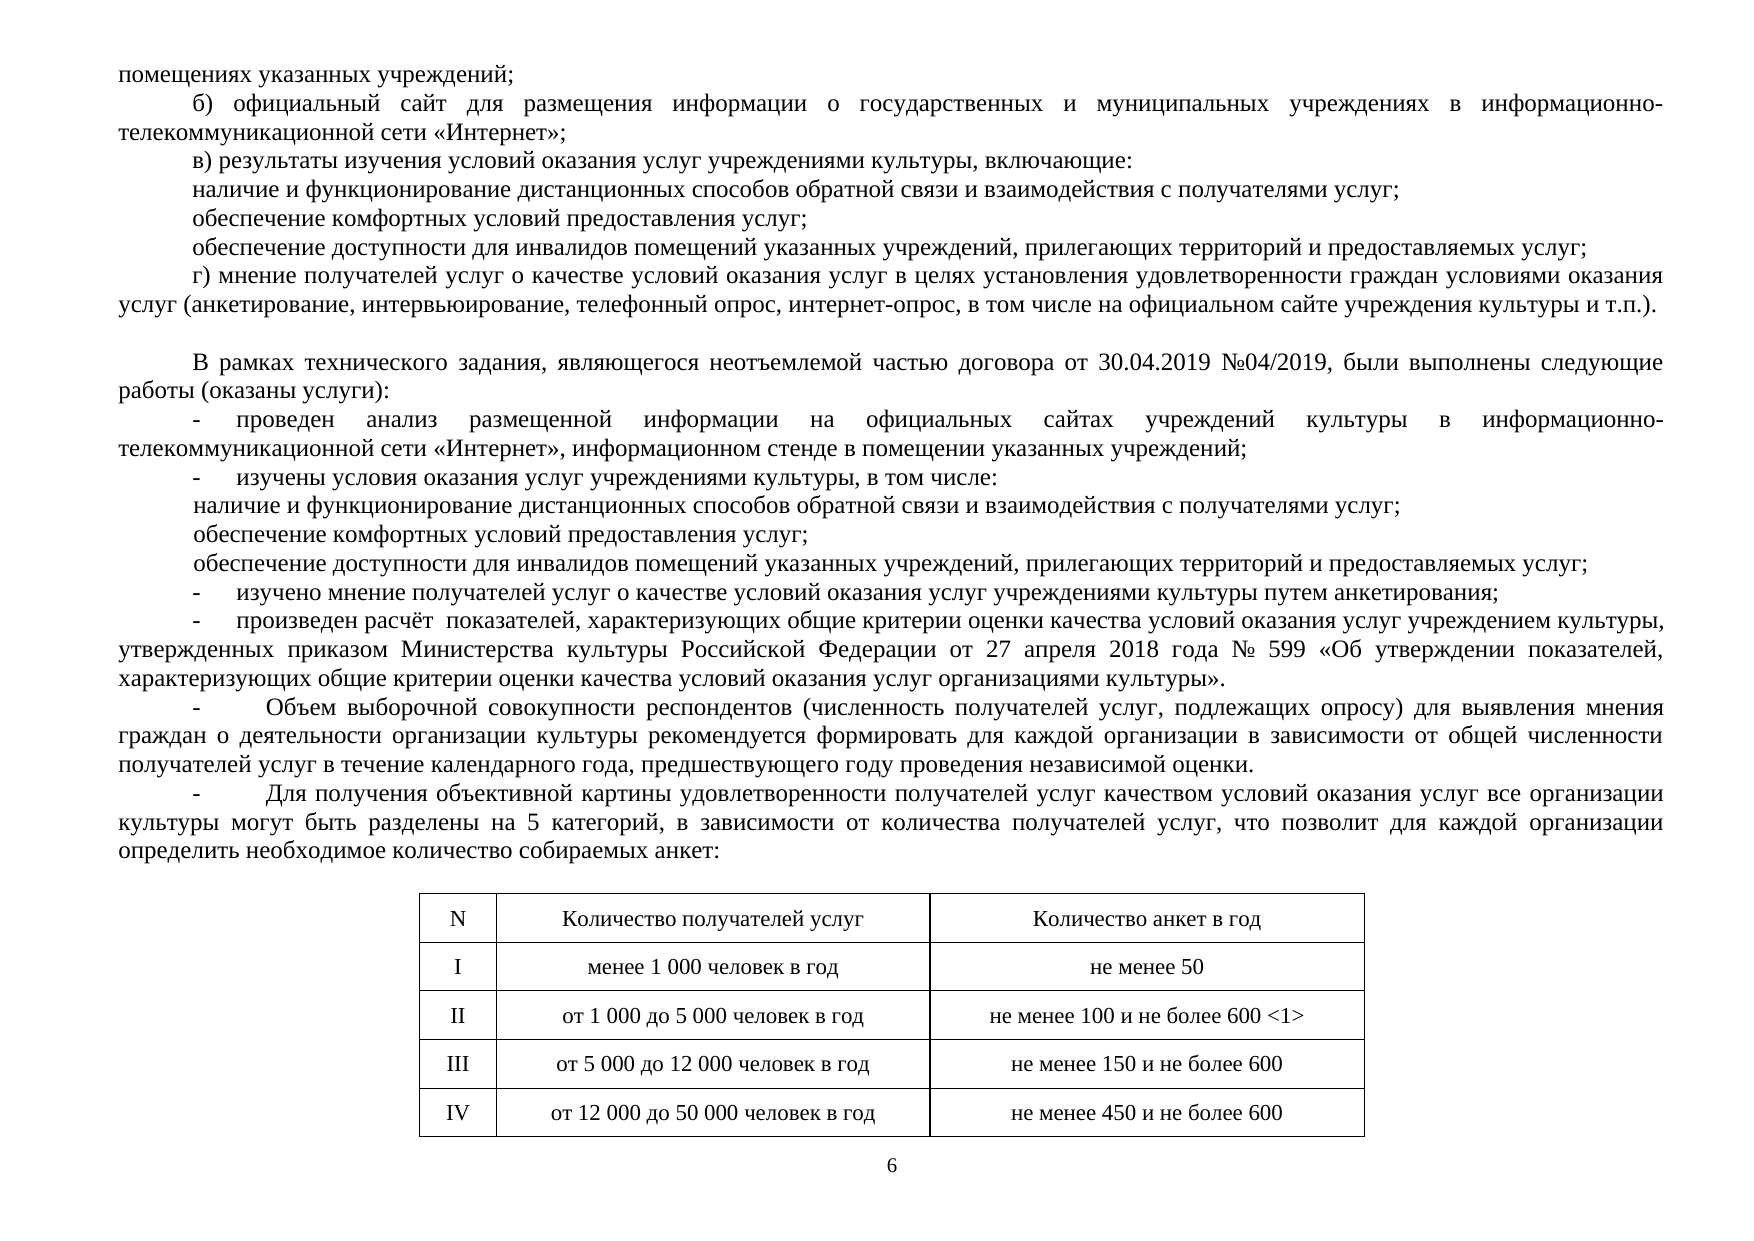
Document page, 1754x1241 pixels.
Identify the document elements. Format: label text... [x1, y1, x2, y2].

table_cell не менее 50 [931, 943, 1364, 990]
table_header N [420, 894, 496, 942]
table_cell IV [420, 1089, 496, 1136]
table_cell менее 1 000 человек в год [497, 943, 929, 990]
table_cell от 1 000 до 5 000 человек в год [497, 991, 929, 1039]
text г) мнение получателей услуг о качестве условий оказания услуг в целях установления удовлетворенности граждан условиями оказания услуг (анкетирование, интервьюирование, телефонный опрос, интернет-опрос, в том числе на официальном сайте учреждения культуры и т.п.). [118, 260, 1665, 318]
table_cell не менее 100 и не более 600 <1> [931, 991, 1364, 1039]
list Объем выборочной совокупности респондентов (численность получателей услуг, подлежащих опросу) для выявления мнения граждан о деятельности организации культуры рекомендуется формировать для каждой организации в зависимости от общей численности получателей услуг в течение календарного года, предшествующего году проведения независимой оценки. [118, 692, 1665, 778]
list изучено мнение получателей услуг о качестве условий оказания услуг учреждениями культуры путем анкетирования; [118, 577, 1665, 605]
list проведен анализ размещенной информации на официальных сайтах учреждений культуры в информационно-телекоммуникационной сети «Интернет», информационном стенде в помещении указанных учреждений; [118, 404, 1665, 462]
text в) результаты изучения условий оказания услуг учреждениями культуры, включающие: [118, 145, 1665, 174]
table_cell не менее 150 и не более 600 [931, 1040, 1364, 1087]
list Для получения объективной картины удовлетворенности получателей услуг качеством условий оказания услуг все организации культуры могут быть разделены на 5 категорий, в зависимости от количества получателей услуг, что позволит для каждой организации определить необходимое количество собираемых анкет: [118, 778, 1665, 864]
table_cell от 5 000 до 12 000 человек в год [497, 1040, 929, 1087]
text обеспечение доступности для инвалидов помещений указанных учреждений, прилегающих территорий и предоставляемых услуг; [118, 548, 1665, 577]
text обеспечение комфортных условий предоставления услуг; [118, 203, 1665, 232]
table_cell от 12 000 до 50 000 человек в год [497, 1089, 929, 1136]
list изучены условия оказания услуг учреждениями культуры, в том числе: [118, 462, 1665, 490]
text обеспечение комфортных условий предоставления услуг; [118, 519, 1665, 548]
table_cell II [420, 991, 496, 1039]
table_header Количество анкет в год [931, 894, 1364, 942]
text наличие и функционирование дистанционных способов обратной связи и взаимодействия с получателями услуг; [118, 490, 1665, 519]
table_header Количество получателей услуг [497, 894, 929, 942]
text обеспечение доступности для инвалидов помещений указанных учреждений, прилегающих территорий и предоставляемых услуг; [118, 232, 1665, 260]
table_cell I [420, 943, 496, 990]
list произведен расчёт показателей, характеризующих общие критерии оценки качества условий оказания услуг учреждением культуры, утвержденных приказом Министерства культуры Российской Федерации от 27 апреля 2018 года № 599 «Об утверждении показателей, характеризующих общие критерии оценки качества условий оказания услуг организациями культуры». [118, 605, 1665, 692]
text б) официальный сайт для размещения информации о государственных и муниципальных учреждениях в информационно-телекоммуникационной сети «Интернет»; [118, 88, 1665, 145]
table_cell не менее 450 и не более 600 [931, 1089, 1364, 1136]
table_cell III [420, 1040, 496, 1087]
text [118, 59, 1665, 88]
text В рамках технического задания, являющегося неотъемлемой частью договора от 30.04.2019 №04/2019, были выполнены следующие работы (оказаны услуги): [118, 347, 1665, 404]
text наличие и функционирование дистанционных способов обратной связи и взаимодействия с получателями услуг; [118, 174, 1665, 203]
